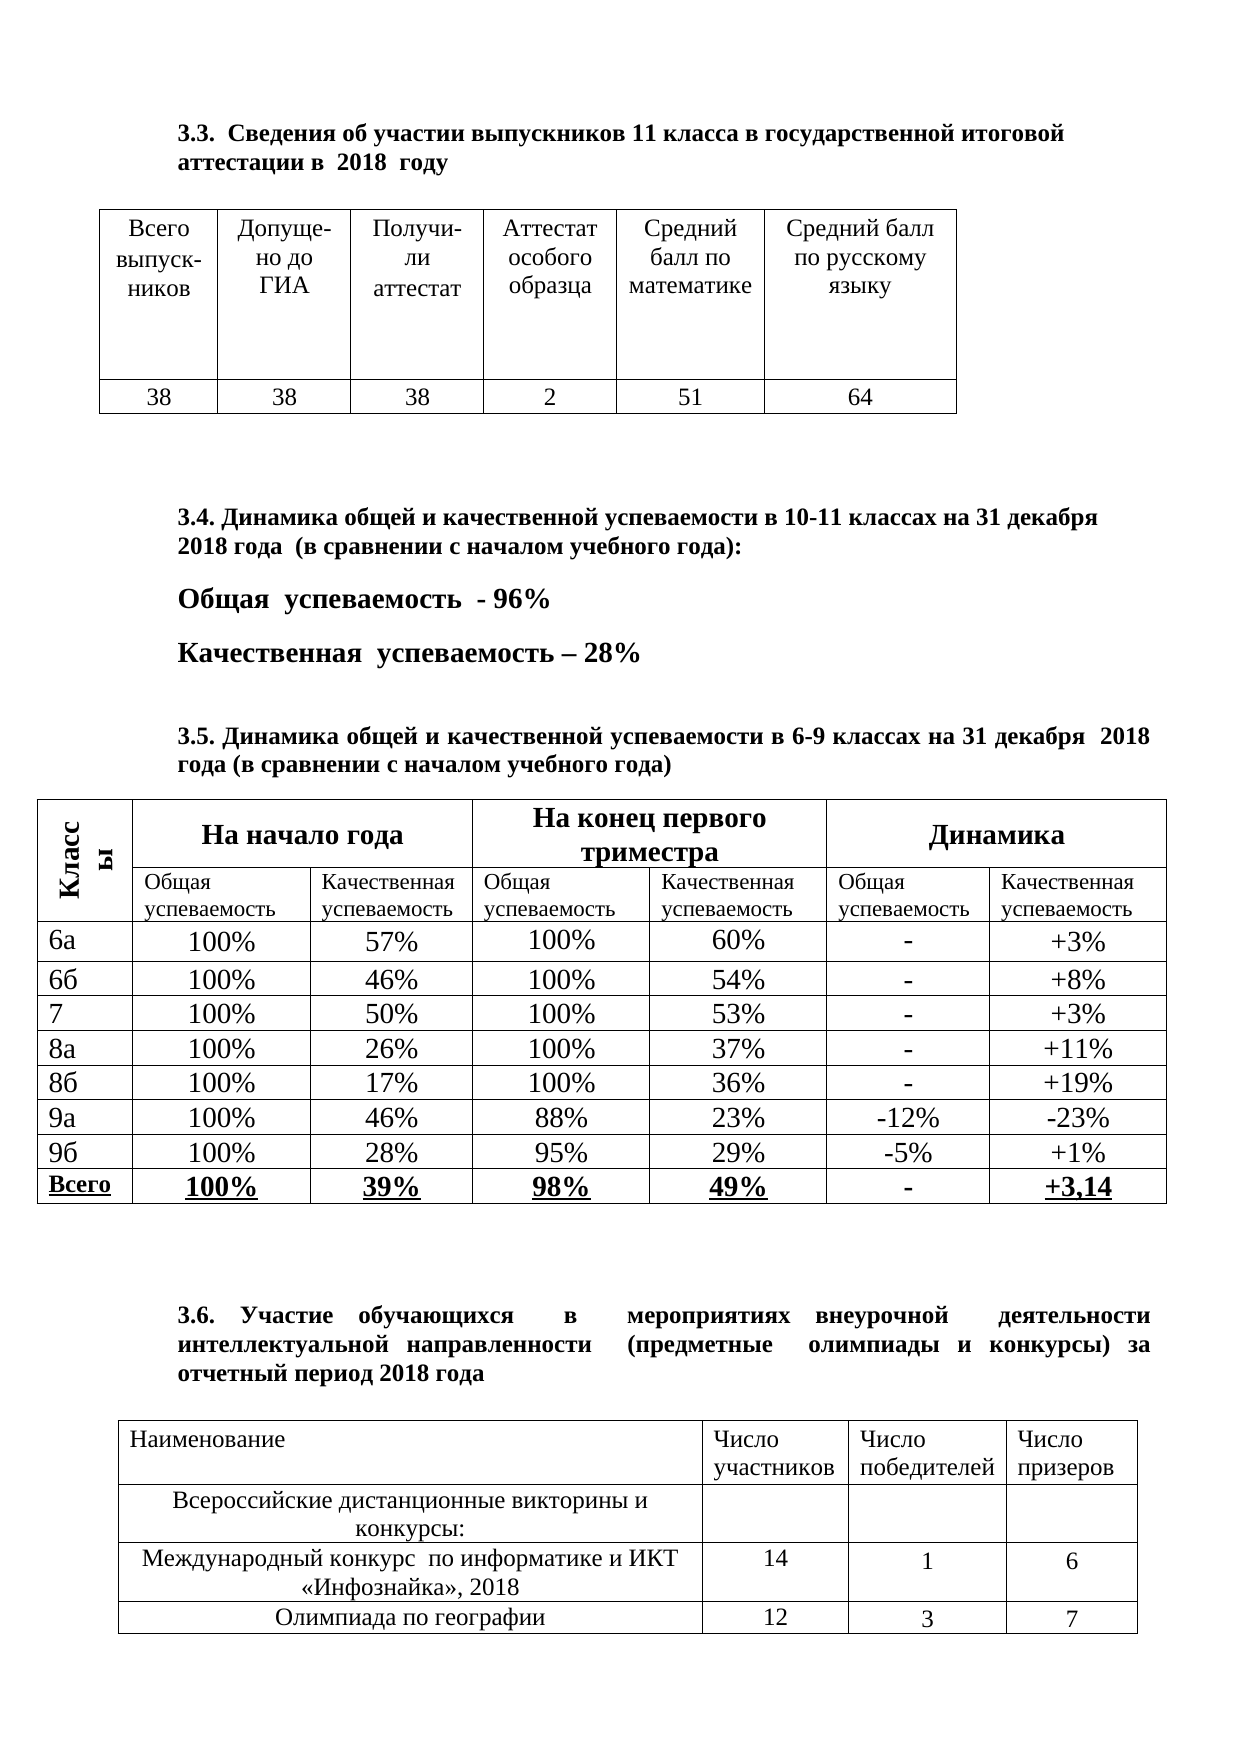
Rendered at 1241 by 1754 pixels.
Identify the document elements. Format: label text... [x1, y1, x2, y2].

text 3.4. Динамика общей и качественной успеваемости в 10-11 классах на 31 декабря 2018 года (в сравнении с началом учебного года): [177, 502, 1152, 560]
table_cell 88% [473, 1100, 649, 1134]
text 3.6. Участие обучающихся в мероприятиях внеурочной деятельности интеллектуальной направленности (предметные олимпиады и конкурсы) за отчетный период 2018 года [177, 1300, 1152, 1386]
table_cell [119, 1602, 702, 1633]
table_cell Качественная успеваемость [311, 868, 472, 921]
table_cell 9б [38, 1135, 132, 1168]
table_cell 100% [133, 1135, 310, 1168]
table_cell 7 [38, 996, 132, 1030]
table_header Аттестат особого образца [484, 210, 616, 378]
table_cell Всероссийские дистанционные викторины и конкурсы: [119, 1485, 702, 1542]
table_cell -12% [827, 1100, 989, 1134]
table_cell 100% [473, 962, 649, 995]
table_cell 7 [1007, 1602, 1137, 1633]
table_cell 8а [38, 1031, 132, 1064]
table_cell 2 [484, 380, 616, 413]
table_cell 100% [133, 1100, 310, 1134]
table_cell 39% [311, 1169, 472, 1203]
table_cell 100% [133, 996, 310, 1030]
table_cell 100% [133, 962, 310, 995]
table_cell 100% [473, 1031, 649, 1064]
table_cell [1007, 1485, 1137, 1542]
table_cell - [827, 996, 989, 1030]
table_cell 46% [311, 1100, 472, 1134]
table_header На конец первого триместра [473, 800, 826, 867]
table_cell +11% [990, 1031, 1166, 1064]
table_cell 28% [311, 1135, 472, 1168]
text Общая успеваемость - 96% [177, 581, 1152, 614]
table_cell 100% [133, 922, 310, 961]
table_cell 51 [617, 380, 764, 413]
table_header Наименование [119, 1421, 702, 1484]
table_cell 38 [351, 380, 483, 413]
table_cell 53% [650, 996, 826, 1030]
table_header Средний балл по математике [617, 210, 764, 378]
table_cell 60% [650, 922, 826, 961]
table_cell -5% [827, 1135, 989, 1168]
table_cell 38 [218, 380, 350, 413]
table_cell 9а [38, 1100, 132, 1134]
table_cell Общая успеваемость [473, 868, 649, 921]
table_header Средний балл по русскому языку [765, 210, 956, 378]
table_cell 12 [703, 1602, 848, 1633]
table_cell Общая успеваемость [827, 868, 989, 921]
table_cell 37% [650, 1031, 826, 1064]
table_cell 100% [473, 922, 649, 961]
table_cell +1% [990, 1135, 1166, 1168]
table_cell 3 [849, 1602, 1006, 1633]
table_cell +3% [990, 922, 1166, 961]
table_cell +19% [990, 1066, 1166, 1099]
table_header Допуще-но до ГИА [218, 210, 350, 378]
table_cell 98% [473, 1169, 649, 1203]
table_cell Качественная успеваемость [990, 868, 1166, 921]
table_cell 38 [100, 380, 217, 413]
table_cell [849, 1485, 1006, 1542]
table_cell 6 [1007, 1543, 1137, 1601]
table_cell +3% [990, 996, 1166, 1030]
table_cell 100% [473, 996, 649, 1030]
table_cell 14 [703, 1543, 848, 1601]
table_cell 1 [849, 1543, 1006, 1601]
table_cell - [827, 1031, 989, 1064]
table_cell 100% [133, 1169, 310, 1203]
table_cell 100% [133, 1031, 310, 1064]
table_cell 23% [650, 1100, 826, 1134]
text Качественная успеваемость – 28% [177, 635, 1152, 669]
table_cell [703, 1485, 848, 1542]
table_cell Международный конкурс по информатике и ИКТ «Инфознайка», 2018 [119, 1543, 702, 1601]
table_cell - [827, 922, 989, 961]
table_cell 100% [473, 1066, 649, 1099]
table_cell - [827, 1169, 989, 1203]
table_header Число участников [703, 1421, 848, 1484]
table_cell +8% [990, 962, 1166, 995]
table_cell 36% [650, 1066, 826, 1099]
table_cell 29% [650, 1135, 826, 1168]
table_cell 64 [765, 380, 956, 413]
table_header Число победителей [849, 1421, 1006, 1484]
table_cell 100% [133, 1066, 310, 1099]
table_cell -23% [990, 1100, 1166, 1134]
table_header На начало года [133, 800, 472, 867]
table_cell 8б [38, 1066, 132, 1099]
table_cell +3,14 [990, 1169, 1166, 1203]
table_cell Общая успеваемость [133, 868, 310, 921]
table_header Всего выпуск-ников [100, 210, 217, 378]
table_cell 49% [650, 1169, 826, 1203]
table_cell 26% [311, 1031, 472, 1064]
text 3.3. Сведения об участии выпускников 11 класса в государственной итоговой аттестации в 2018 году [177, 118, 1152, 176]
table_cell 6а [38, 922, 132, 961]
table_header Динамика [827, 800, 1166, 867]
text 3.5. Динамика общей и качественной успеваемости в 6-9 классах на 31 декабря 2018 года (в сравнении с началом учебного года) [177, 721, 1152, 778]
table_cell 95% [473, 1135, 649, 1168]
table_cell 54% [650, 962, 826, 995]
table_cell 57% [311, 922, 472, 961]
table_header Классы [38, 800, 132, 921]
table_cell 50% [311, 996, 472, 1030]
table_cell Всего [38, 1169, 132, 1203]
table_cell - [827, 962, 989, 995]
table_cell - [827, 1066, 989, 1099]
table_header Число призеров [1007, 1421, 1137, 1484]
table_cell 17% [311, 1066, 472, 1099]
table_cell Качественная успеваемость [650, 868, 826, 921]
table_cell 46% [311, 962, 472, 995]
table_header Получи-ли аттестат [351, 210, 483, 378]
table_cell 6б [38, 962, 132, 995]
